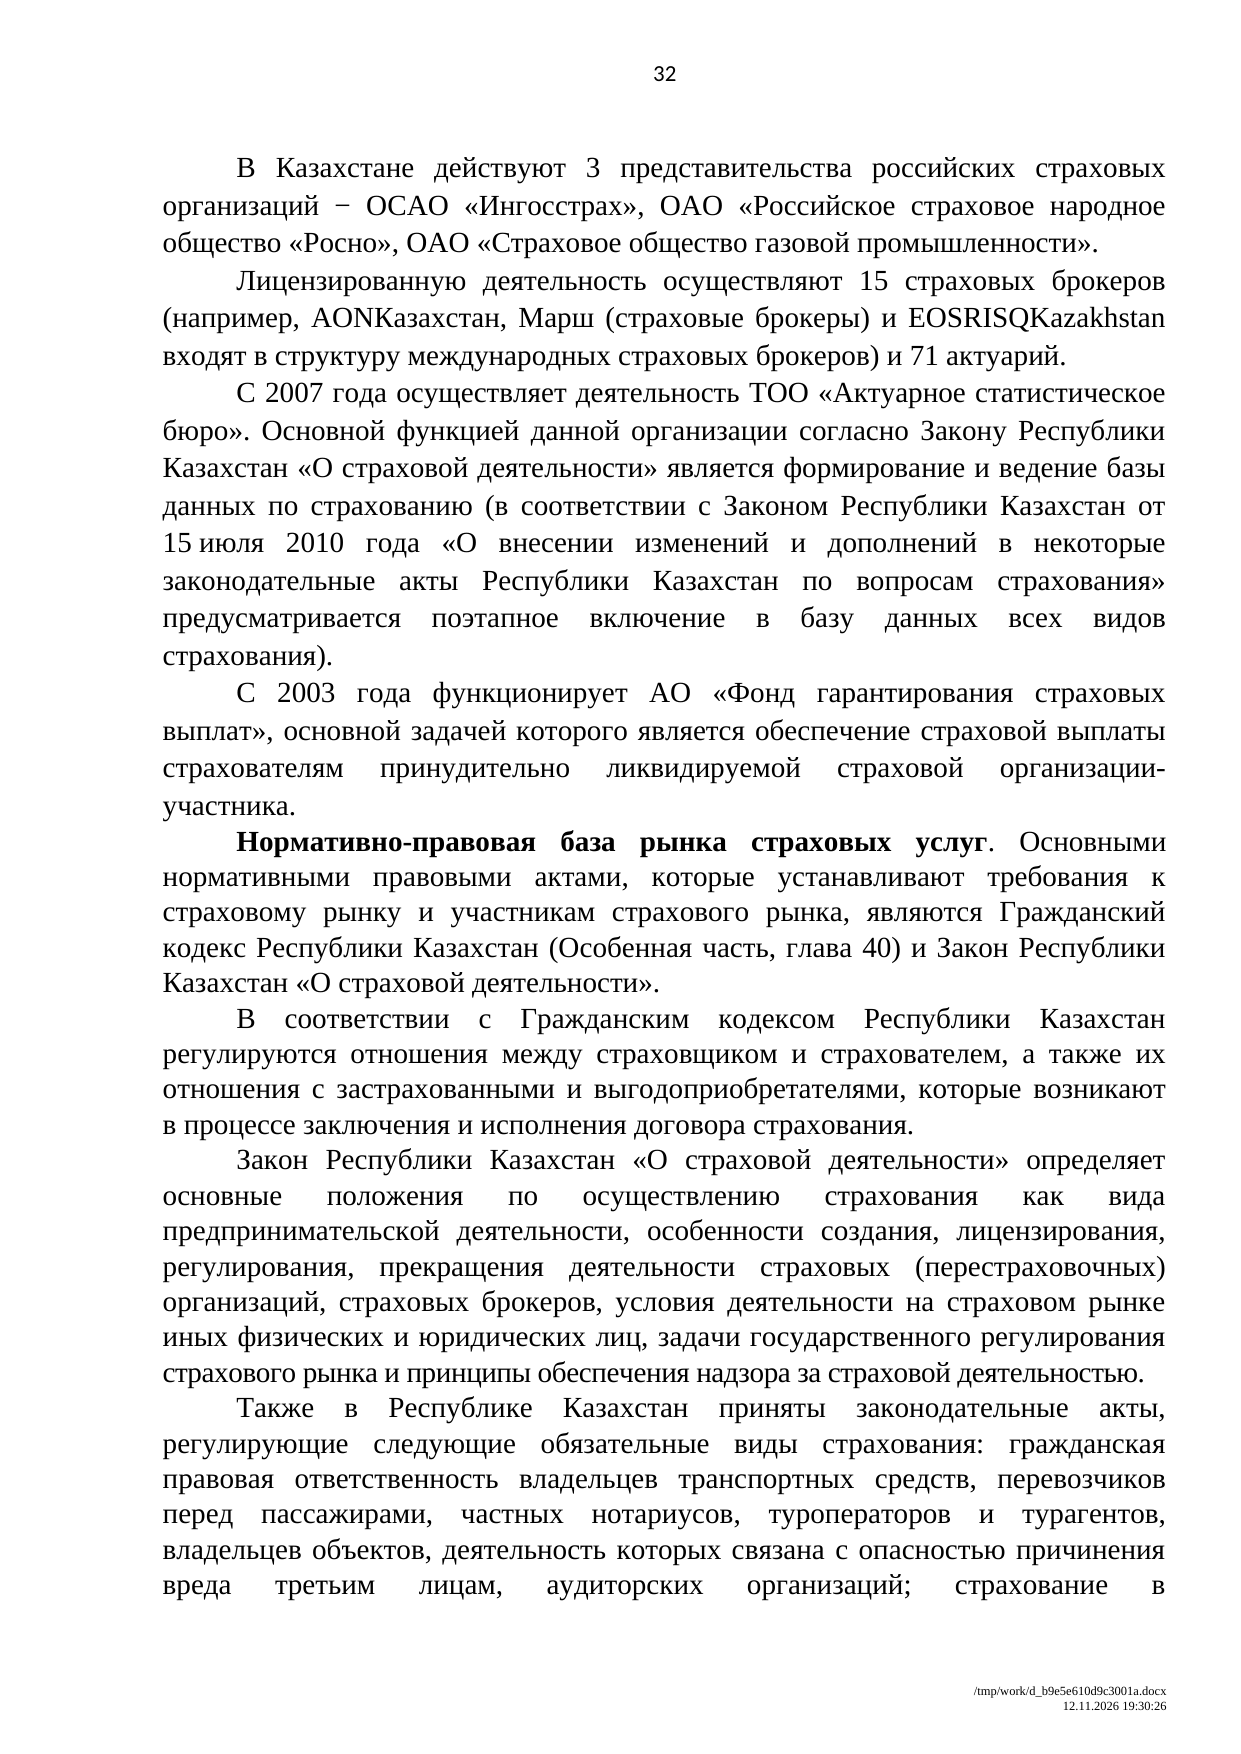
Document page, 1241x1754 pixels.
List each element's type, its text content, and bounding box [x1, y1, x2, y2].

text Нормативно-правовая база рынка страховых услуг. Основными нормативными правовыми актами, которые устанавливают требования к страховому рынку и участникам страхового рынка, являются Гражданский кодекс Республики Казахстан (Особенная часть, глава 40) и Закон Республики Казахстан «О страховой деятельности». [162, 823, 1166, 1000]
text Лицензированную деятельность осуществляют 15 страховых брокеров (например, AONКазахстан, Марш (страховые брокеры) и EOSRISQKazakhstan входят в структуру международных страховых брокеров) и 71 актуарий. [162, 260, 1166, 373]
text С 2007 года осуществляет деятельность ТОО «Актуарное статистическое бюро». Основной функцией данной организации согласно Закону Республики Казахстан «О страховой деятельности» является формирование и ведение базы данных по страхованию (в соответствии с Законом Республики Казахстан от 15 июля 2010 года «О внесении изменений и дополнений в некоторые законодательные акты Республики Казахстан по вопросам страхования» предусматривается поэтапное включение в базу данных всех видов страхования). [162, 373, 1166, 673]
text В соответствии с Гражданским кодексом Республики Казахстан регулируются отношения между страховщиком и страхователем, а также их отношения с застрахованными и выгодоприобретателями, которые возникают в процессе заключения и исполнения договора страхования. [162, 1000, 1166, 1141]
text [162, 1389, 1166, 1602]
text Закон Республики Казахстан «О страховой деятельности» определяет основные положения по осуществлению страхования как вида предпринимательской деятельности, особенности создания, лицензирования, регулирования, прекращения деятельности страховых (перестраховочных) организаций, страховых брокеров, условия деятельности на страховом рынке иных физических и юридических лиц, задачи государственного регулирования страхового рынка и принципы обеспечения надзора за страховой деятельностью. [162, 1141, 1166, 1389]
text С 2003 года функционирует АО «Фонд гарантирования страховых выплат», основной задачей которого является обеспечение страховой выплаты страхователям принудительно ликвидируемой страховой организации-участника. [162, 673, 1166, 823]
text В Казахстане действуют 3 представительства российских страховых организаций − ОСАО «Ингосстрах», ОАО «Российское страховое народное общество «Росно», ОАО «Страховое общество газовой промышленности». [162, 148, 1166, 260]
